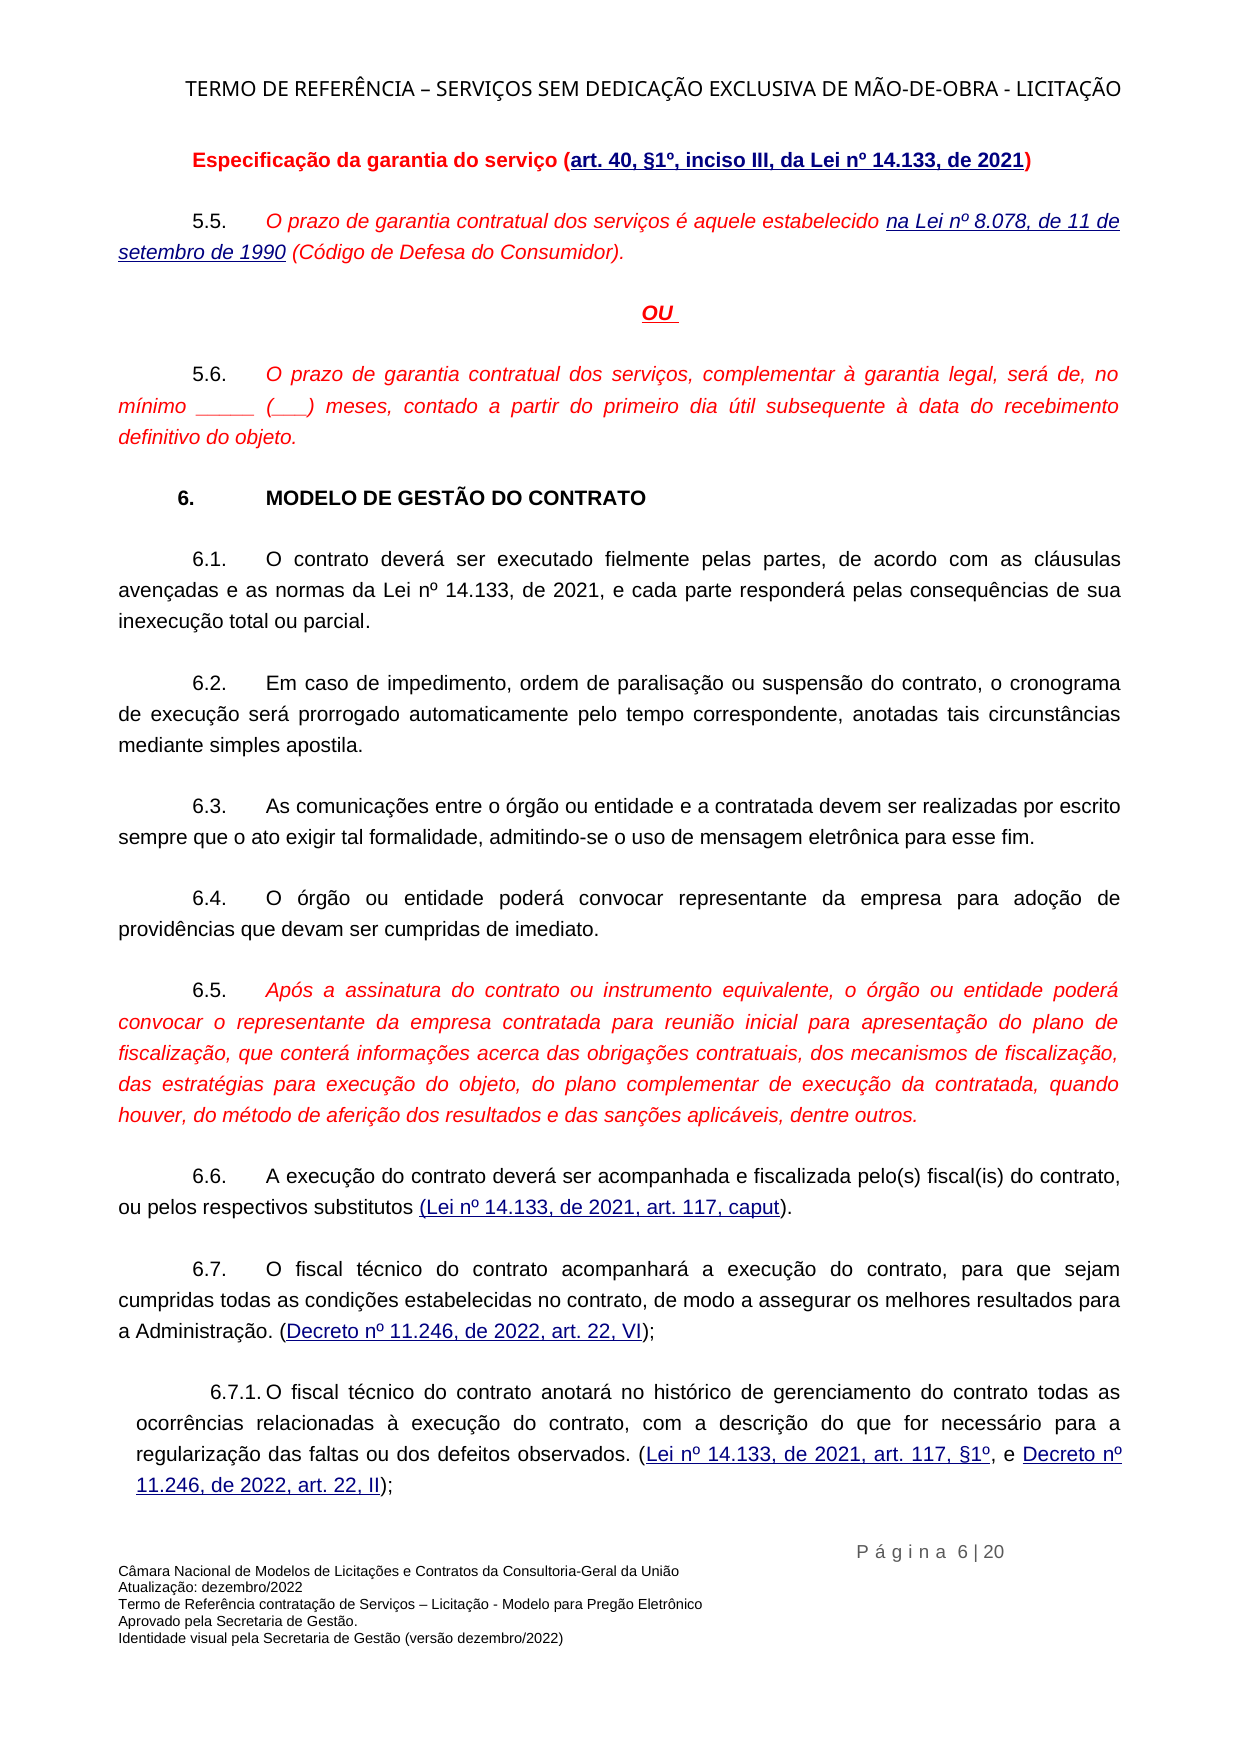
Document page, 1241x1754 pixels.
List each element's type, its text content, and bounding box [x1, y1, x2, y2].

text O fiscal técnico do contrato acompanhará a execução do contrato, para que sejam cumpridas todas as condições estabelecidas no contrato, de modo a assegurar os melhores resultados para a Administração. (Decreto nº 11.246, de 2022, art. 22, VI); [118, 1256, 1122, 1343]
text OU [118, 301, 1122, 325]
text O prazo de garantia contratual dos serviços, complementar à garantia legal, será de, no mínimo _____ (___) meses, contado a partir do primeiro dia útil subsequente à data do recebimento definitivo do objeto. [118, 362, 1122, 448]
text O contrato deverá ser executado fielmente pelas partes, de acordo com as cláusulas avençadas e as normas da Lei nº 14.133, de 2021, e cada parte responderá pelas consequências de sua inexecução total ou parcial. [118, 547, 1122, 633]
text O órgão ou entidade poderá convocar representante da empresa para adoção de providências que devam ser cumpridas de imediato. [118, 886, 1122, 941]
text Em caso de impedimento, ordem de paralisação ou suspensão do contrato, o cronograma de execução será prorrogado automaticamente pelo tempo correspondente, anotadas tais circunstâncias mediante simples apostila. [118, 670, 1122, 757]
text O prazo de garantia contratual dos serviços é aquele estabelecido na Lei nº 8.078, de 11 de setembro de 1990 (Código de Defesa do Consumidor). [118, 209, 1122, 264]
text O fiscal técnico do contrato anotará no histórico de gerenciamento do contrato todas as ocorrências relacionadas à execução do contrato, com a descrição do que for necessário para a regularização das faltas ou dos defeitos observados. (Lei nº 14.133, de 2021, art. 117, §1º, e Decreto nº 11.246, de 2022, art. 22, II); [136, 1380, 1122, 1497]
text MODELO DE GESTÃO DO CONTRATO [118, 486, 1122, 510]
text Especificação da garantia do serviço (art. 40, §1º, inciso III, da Lei nº 14.133, de 2021) [118, 148, 1122, 172]
text As comunicações entre o órgão ou entidade e a contratada devem ser realizadas por escrito sempre que o ato exigir tal formalidade, admitindo-se o uso de mensagem eletrônica para esse fim. [118, 794, 1122, 849]
text A execução do contrato deverá ser acompanhada e fiscalizada pelo(s) fiscal(is) do contrato, ou pelos respectivos substitutos (Lei nº 14.133, de 2021, art. 117, caput). [118, 1164, 1122, 1219]
text Após a assinatura do contrato ou instrumento equivalente, o órgão ou entidade poderá convocar o representante da empresa contratada para reunião inicial para apresentação do plano de fiscalização, que conterá informações acerca das obrigações contratuais, dos mecanismos de fiscalização, das estratégias para execução do objeto, do plano complementar de execução da contratada, quando houver, do método de aferição dos resultados e das sanções aplicáveis, dentre outros. [118, 978, 1122, 1127]
